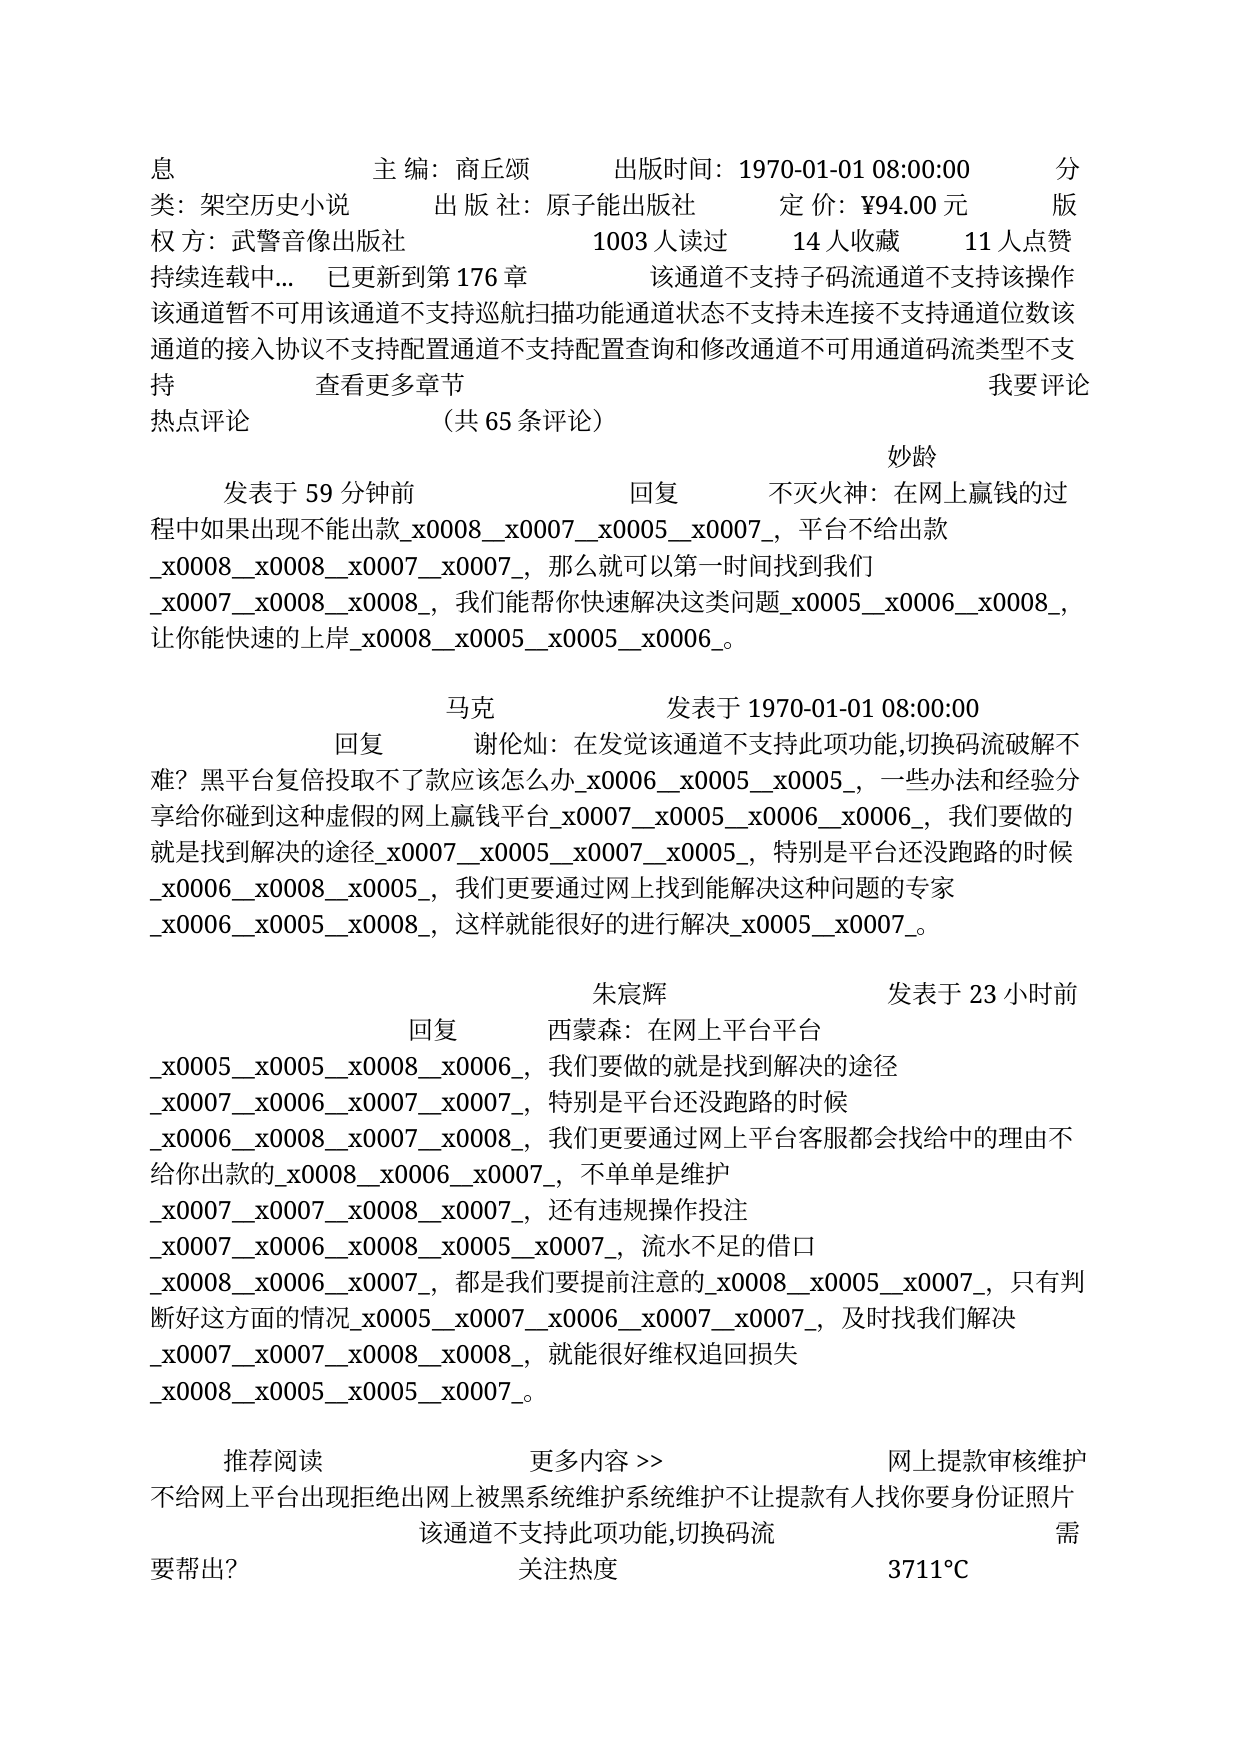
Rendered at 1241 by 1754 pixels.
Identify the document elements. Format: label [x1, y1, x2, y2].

text [150, 150, 1090, 1585]
